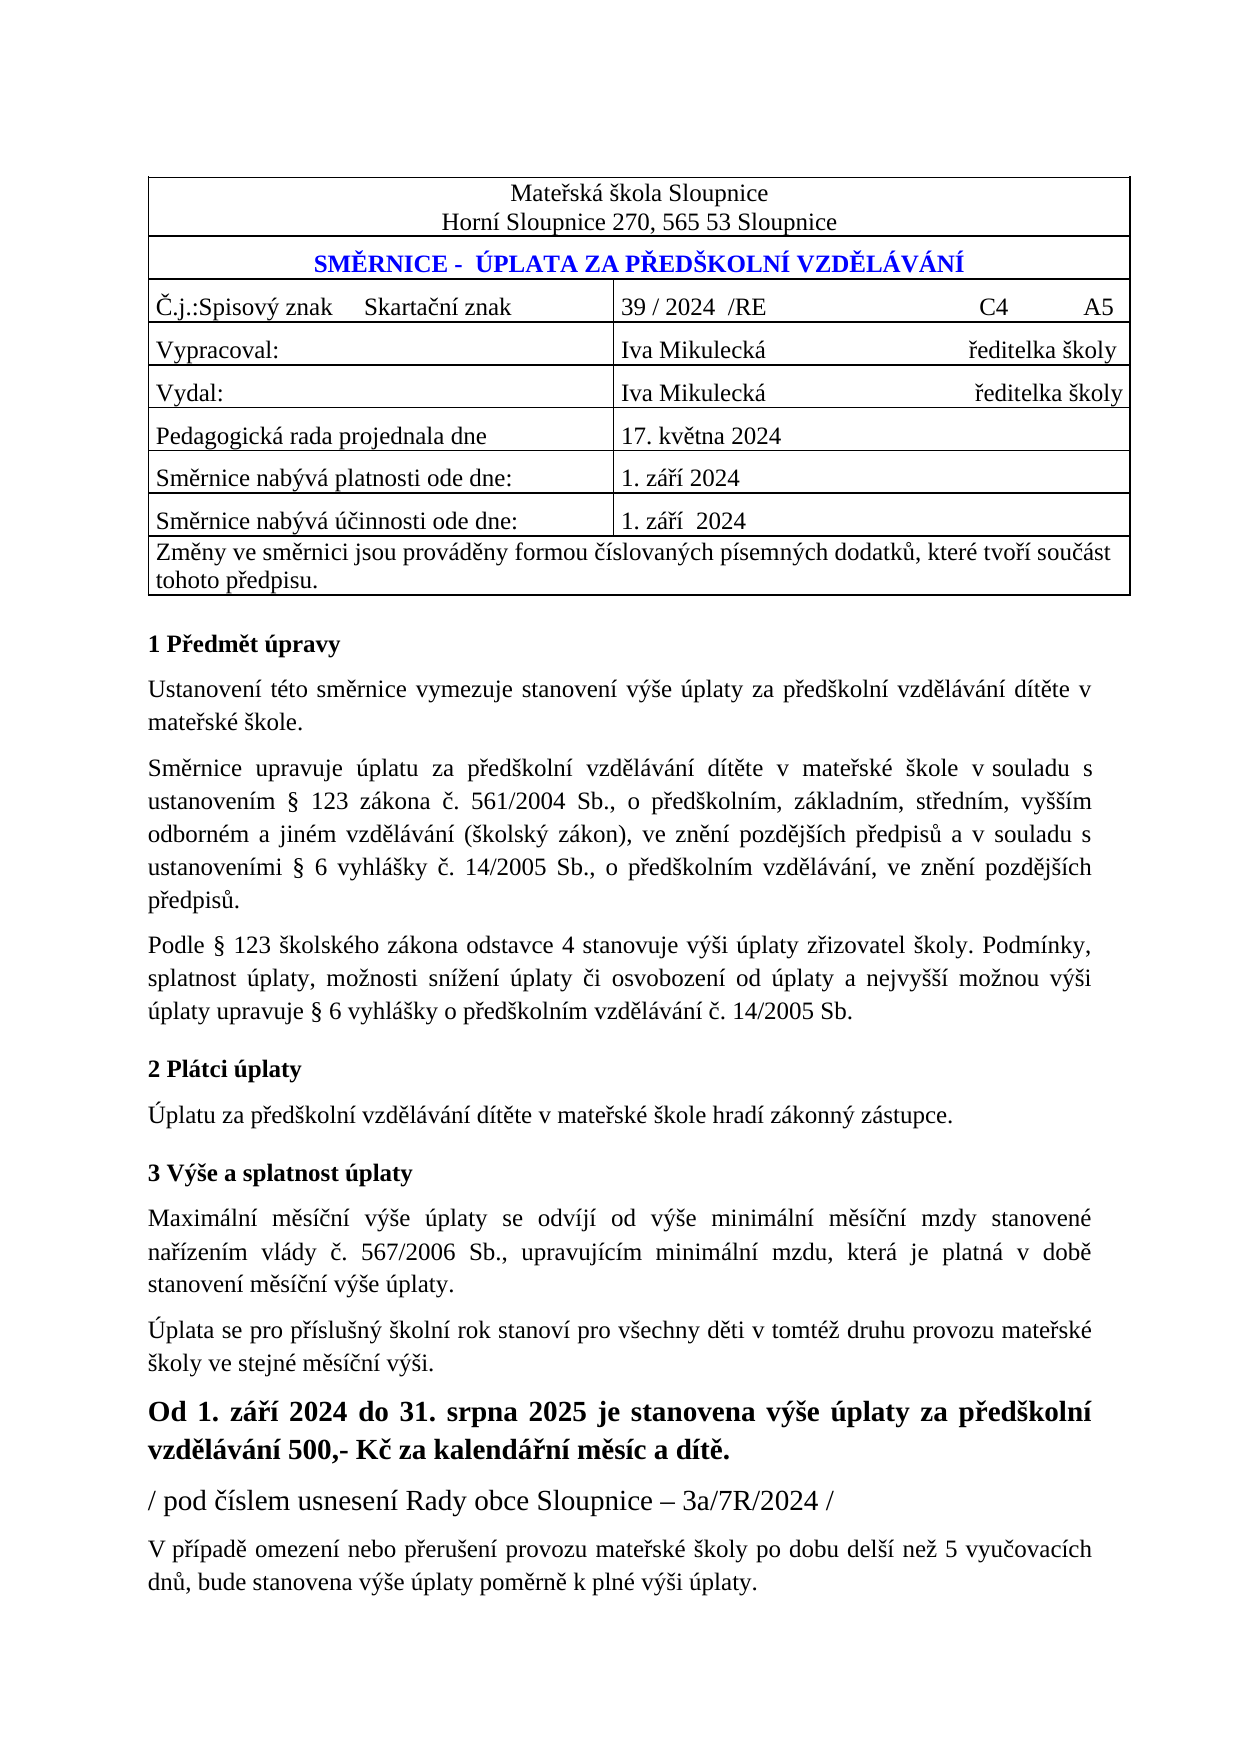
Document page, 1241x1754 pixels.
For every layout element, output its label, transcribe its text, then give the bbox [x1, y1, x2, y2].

table_cell 1. září 2024 [614, 451, 1129, 492]
table_cell Iva Mikulecká ředitelka školy [614, 323, 1129, 364]
table_cell Iva Mikulecká ředitelka školy [614, 366, 1129, 407]
text 3 Výše a splatnost úplaty [148, 1158, 1093, 1187]
table_cell Směrnice nabývá účinnosti ode dne: [149, 494, 613, 535]
text 2 Plátci úplaty [148, 1054, 1093, 1083]
table_cell Směrnice nabývá platnosti ode dne: [149, 451, 613, 492]
table_cell Vypracoval: [149, 323, 613, 364]
table_cell 1. září 2024 [614, 494, 1129, 535]
table_header Mateřská škola Sloupnice Horní Sloupnice 270, 565 53 Sloupnice [149, 178, 1129, 235]
table_cell Č.j.:Spisový znak Skartační znak [149, 280, 613, 321]
table_cell 39 / 2024 /RE C4 A5 [614, 280, 1129, 321]
text Ustanovení této směrnice vymezuje stanovení výše úplaty za předškolní vzdělávání dítěte v mateřské škole. [148, 674, 1093, 736]
table_cell SMĚRNICE - ÚPLATA ZA PŘEDŠKOLNÍ VZDĚLÁVÁNÍ [149, 237, 1129, 278]
text 1 Předmět úpravy [148, 629, 1093, 657]
text Směrnice upravuje úplatu za předškolní vzdělávání dítěte v mateřské škole v souladu s ustanovením § 123 zákona č. 561/2004 Sb., o předškolním, základním, středním, vyšším odborném a jiném vzdělávání (školský zákon), ve znění pozdějších předpisů a v souladu s ustanoveními § 6 vyhlášky č. 14/2005 Sb., o předškolním vzdělávání, ve znění pozdějších předpisů. [148, 753, 1093, 914]
table_cell Vydal: [149, 366, 613, 407]
text Podle § 123 školského zákona odstavce 4 stanovuje výši úplaty zřizovatel školy. Podmínky, splatnost úplaty, možnosti snížení úplaty či osvobození od úplaty a nejvyšší možnou výši úplaty upravuje § 6 vyhlášky o předškolním vzdělávání č. 14/2005 Sb. [148, 930, 1093, 1025]
text V případě omezení nebo přerušení provozu mateřské školy po dobu delší než 5 vyučovacích dnů, bude stanovena výše úplaty poměrně k plné výši úplaty. [148, 1534, 1093, 1596]
table_cell Pedagogická rada projednala dne [149, 408, 613, 449]
table_cell Změny ve směrnici jsou prováděny formou číslovaných písemných dodatků, které tvoří součást tohoto předpisu. [149, 537, 1129, 594]
text Maximální měsíční výše úplaty se odvíjí od výše minimální měsíční mzdy stanovené nařízením vlády č. 567/2006 Sb., upravujícím minimální mzdu, která je platná v době stanovení měsíční výše úplaty. [148, 1203, 1093, 1298]
table_cell 17. května 2024 [614, 408, 1129, 449]
text Úplata se pro příslušný školní rok stanoví pro všechny děti v tomtéž druhu provozu mateřské školy ve stejné měsíční výši. [148, 1315, 1093, 1377]
text Od 1. září 2024 do 31. srpna 2025 je stanovena výše úplaty za předškolní vzdělávání 500,- Kč za kalendářní měsíc a dítě. [148, 1394, 1093, 1466]
text Úplatu za předškolní vzdělávání dítěte v mateřské škole hradí zákonný zástupce. [148, 1100, 1093, 1129]
text / pod číslem usnesení Rady obce Sloupnice – 3a/7R/2024 / [148, 1483, 1093, 1517]
